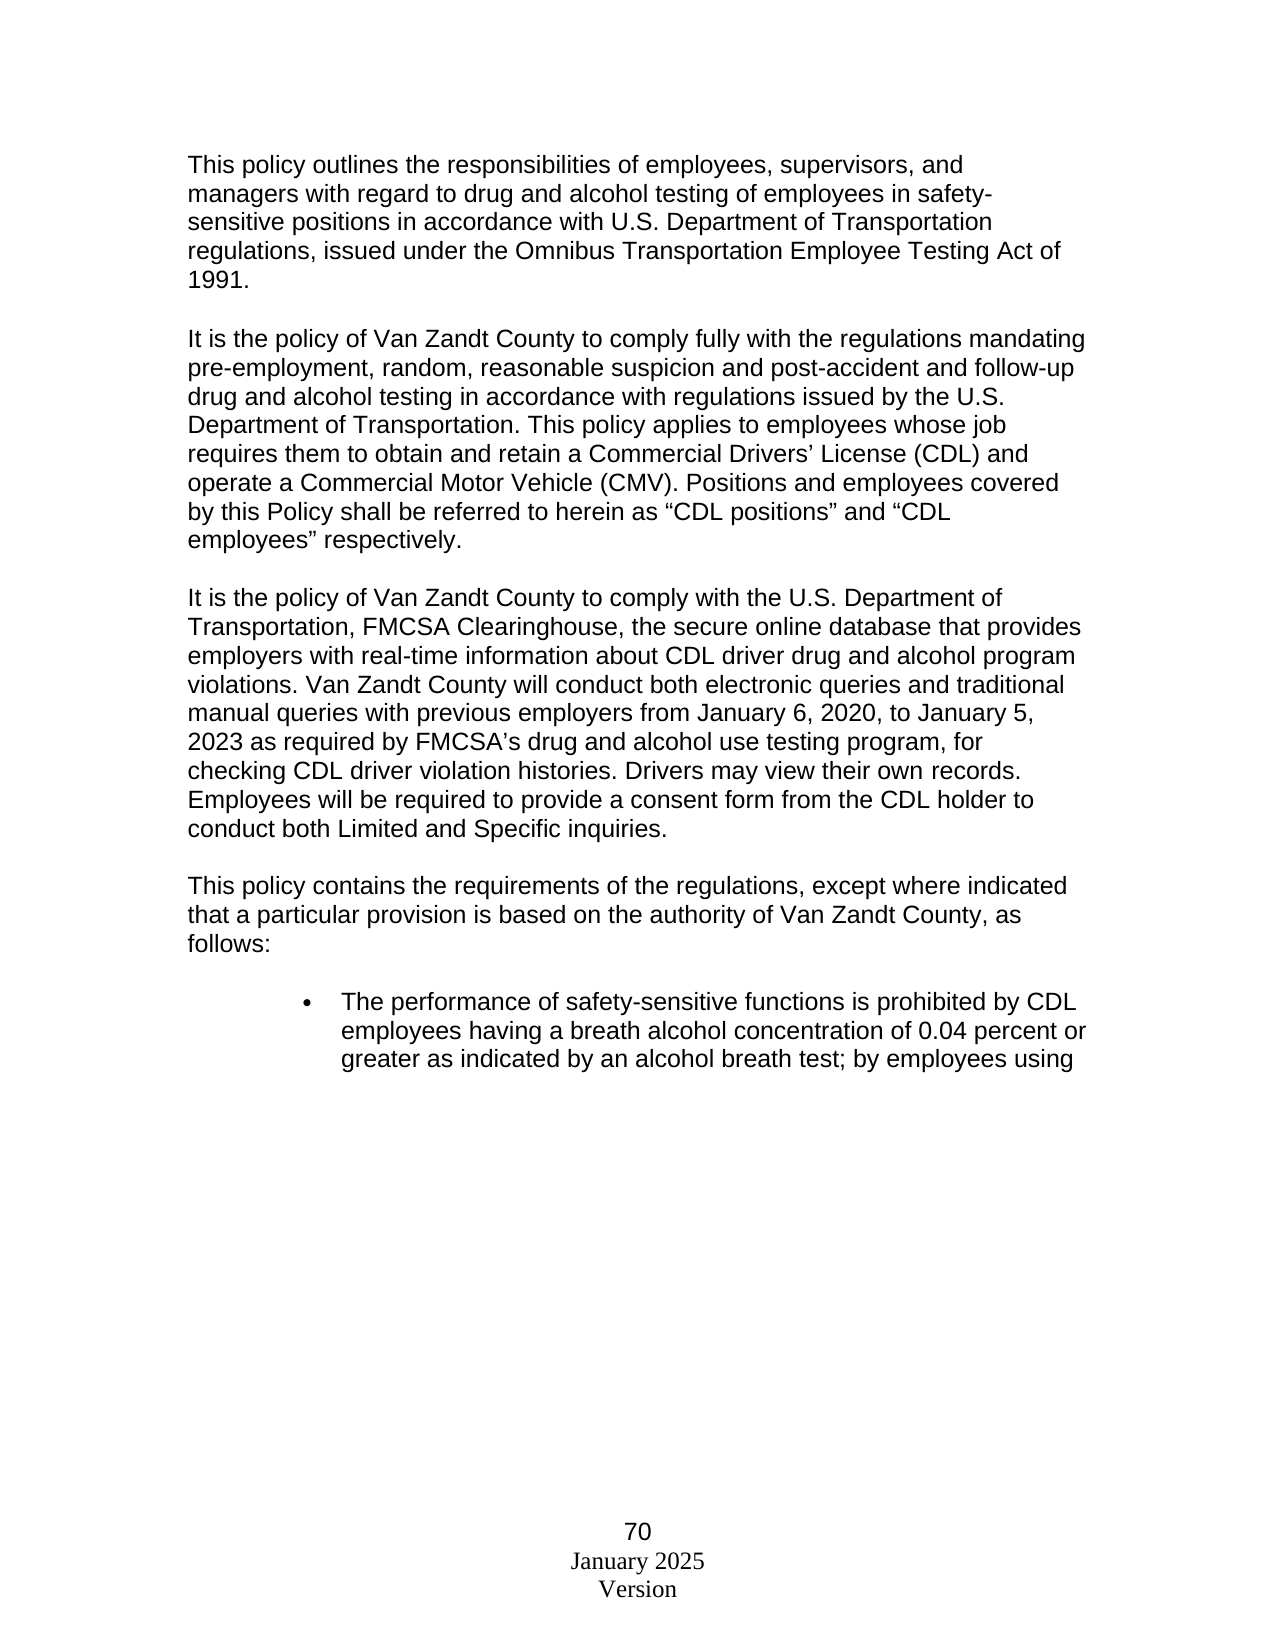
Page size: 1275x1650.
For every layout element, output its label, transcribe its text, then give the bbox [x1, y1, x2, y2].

list The performance of safety-sensitive functions is prohibited by CDL employees having a breath alcohol concentration of 0.04 percent or greater as indicated by an alcohol breath test; by employees using alcohol or within four hours after using alcohol; and by employees in the possession of any medication containing alcohol unless the package seal is unbroken. In addition, Van Zandt County prohibits the performance of any safety-sensitive function by an employee with a breath alcohol concentration of .02 percent or greater. [303, 987, 1088, 1073]
text Employees will be required to provide a consent form from the CDL holder to conduct both Limited and Specific inquiries. [187, 785, 1037, 842]
text It is the policy of Van Zandt County to comply fully with the regulations mandating pre-employment, random, reasonable suspicion and post-accident and follow-up drug and alcohol testing in accordance with regulations issued by the U.S. Department of Transportation. This policy applies to employees whose job requires them to obtain and retain a Commercial Drivers’ License (CDL) and operate a Commercial Motor Vehicle (CMV). Positions and employees covered by this Policy shall be referred to herein as “CDL positions” and “CDL employees” respectively. [187, 324, 1087, 554]
text This policy contains the requirements of the regulations, except where indicated that a particular provision is based on the authority of Van Zandt County, as follows: [187, 871, 1071, 958]
text This policy outlines the responsibilities of employees, supervisors, and managers with regard to drug and alcohol testing of employees in safety-sensitive positions in accordance with U.S. Department of Transportation regulations, issued under the Omnibus Transportation Employee Testing Act of 1991. [187, 150, 1080, 293]
text It is the policy of Van Zandt County to comply with the U.S. Department of Transportation, FMCSA Clearinghouse, the secure online database that provides employers with real-time information about CDL driver drug and alcohol program violations. Van Zandt County will conduct both electronic queries and traditional manual queries with previous employers from January 6, 2020, to January 5, 2023 as required by FMCSA’s drug and alcohol use testing program, for checking CDL driver violation histories. Drivers may view their own records. [187, 583, 1083, 784]
